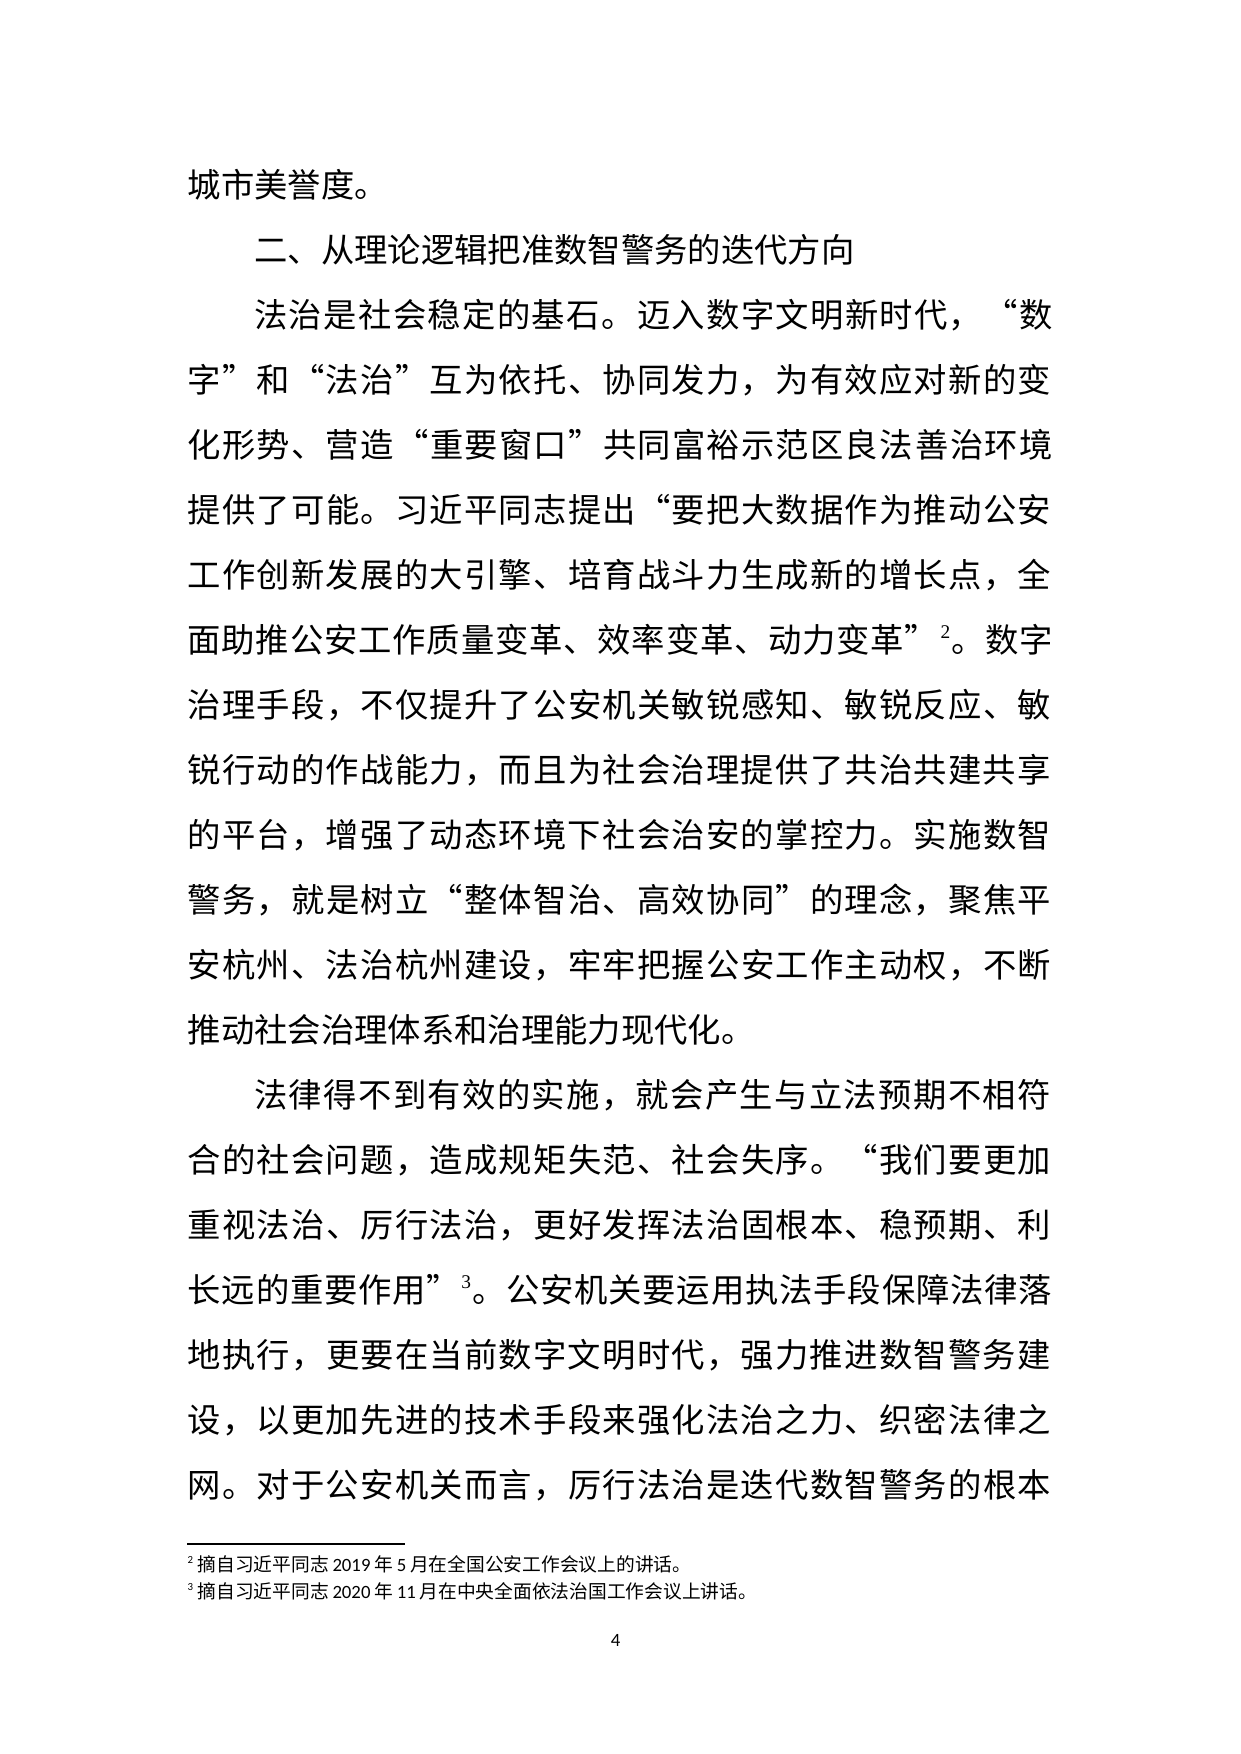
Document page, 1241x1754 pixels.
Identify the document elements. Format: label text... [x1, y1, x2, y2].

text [187, 1060, 1053, 1515]
list 从理论逻辑把准数智警务的迭代方向 [187, 215, 1053, 280]
text 法治是社会稳定的基石。迈入数字文明新时代，“数字”和“法治”互为依托、协同发力，为有效应对新的变化形势、营造“重要窗口”共同富裕示范区良法善治环境提供了可能。习近平同志提出“要把大数据作为推动公安工作创新发展的大引擎、培育战斗力生成新的增长点，全面助推公安工作质量变革、效率变革、动力变革”。数字治理手段，不仅提升了公安机关敏锐感知、敏锐反应、敏锐行动的作战能力，而且为社会治理提供了共治共建共享的平台，增强了动态环境下社会治安的掌控力。实施数智警务，就是树立“整体智治、高效协同”的理念，聚焦平安杭州、法治杭州建设，牢牢把握公安工作主动权，不断推动社会治理体系和治理能力现代化。 [187, 280, 1053, 1060]
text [187, 150, 1053, 215]
